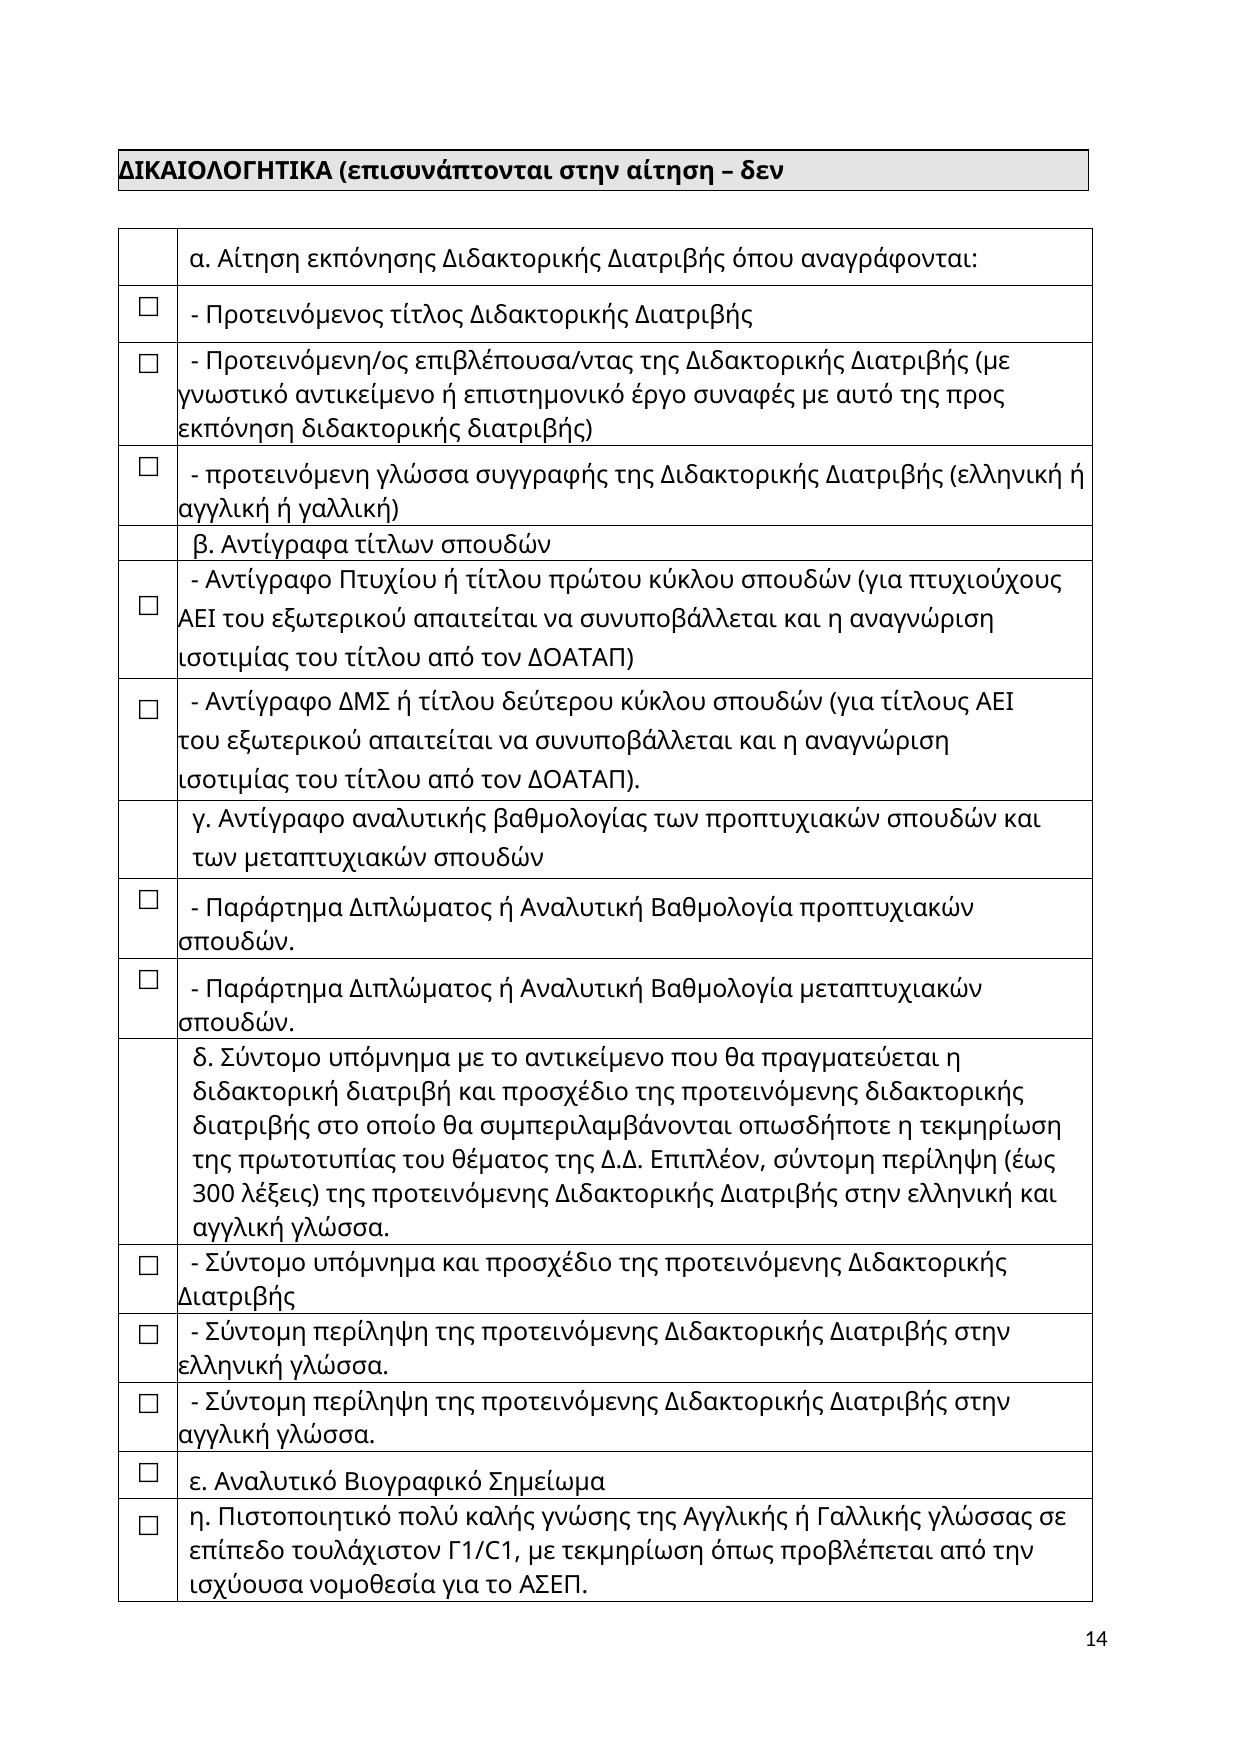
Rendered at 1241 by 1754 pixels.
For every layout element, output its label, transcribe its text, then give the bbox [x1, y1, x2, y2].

table_cell [119, 1039, 177, 1244]
table_cell γ. Αντίγραφο αναλυτικής βαθμολογίας των προπτυχιακών σπουδών και των μεταπτυχιακών σπουδών [178, 801, 1092, 878]
table_cell □ [119, 446, 177, 525]
table_cell - Αντίγραφο ΔΜΣ ή τίτλου δεύτερου κύκλου σπουδών (για τίτλους ΑΕΙ του εξωτερικού απαιτείται να συνυποβάλλεται και η αναγνώριση ισοτιμίας του τίτλου από τον ΔΟΑΤΑΠ). [178, 679, 1092, 799]
table_cell □ [119, 879, 177, 958]
table_cell - Σύντομο υπόμνημα και προσχέδιο της προτεινόμενης Διδακτορικής Διατριβής [178, 1245, 1092, 1313]
table_cell □ [119, 561, 177, 678]
table_cell δ. Σύντομο υπόμνημα με το αντικείμενο που θα πραγματεύεται η διδακτορική διατριβή και προσχέδιο της προτεινόμενης διδακτορικής διατριβής στο οποίο θα συμπεριλαμβάνονται οπωσδήποτε η τεκμηρίωση της πρωτοτυπίας του θέματος της Δ.Δ. Επιπλέον, σύντομη περίληψη (έως 300 λέξεις) της προτεινόμενης Διδακτορικής Διατριβής στην ελληνική και αγγλική γλώσσα. [178, 1039, 1092, 1244]
table_header α. Αίτηση εκπόνησης Διδακτορικής Διατριβής όπου αναγράφονται: [178, 229, 1092, 285]
table_cell □ [119, 959, 177, 1038]
table_cell - Προτεινόμενη/ος επιβλέπουσα/ντας της Διδακτορικής Διατριβής (με γνωστικό αντικείμενο ή επιστημονικό έργο συναφές με αυτό της προς εκπόνηση διδακτορικής διατριβής) [178, 343, 1092, 445]
table_cell ε. Αναλυτικό Βιογραφικό Σημείωμα [178, 1452, 1092, 1497]
table_cell [119, 526, 177, 560]
table_cell - προτεινόμενη γλώσσα συγγραφής της Διδακτορικής Διατριβής (ελληνική ή αγγλική ή γαλλική) [178, 446, 1092, 525]
table_cell [119, 801, 177, 878]
table_cell □ [119, 1314, 177, 1382]
table_cell □ [119, 679, 177, 799]
table_cell - Προτεινόμενος τίτλος Διδακτορικής Διατριβής [178, 286, 1092, 342]
table_cell - Παράρτημα Διπλώματος ή Αναλυτική Βαθμολογία μεταπτυχιακών σπουδών. [178, 959, 1092, 1038]
table_cell □ [119, 1245, 177, 1313]
table_cell □ [119, 1383, 177, 1451]
table_cell η. Πιστοποιητικό πολύ καλής γνώσης της Αγγλικής ή Γαλλικής γλώσσας σε επίπεδο τουλάχιστον Γ1/C1, με τεκμηρίωση όπως προβλέπεται από την ισχύουσα νομοθεσία για το ΑΣΕΠ. [178, 1499, 1092, 1601]
table_cell □ [119, 1452, 177, 1497]
table_cell - Σύντομη περίληψη της προτεινόμενης Διδακτορικής Διατριβής στην ελληνική γλώσσα. [178, 1314, 1092, 1382]
table_cell β. Αντίγραφα τίτλων σπουδών [178, 526, 1092, 560]
table_cell □ [119, 286, 177, 342]
table_header [119, 229, 177, 285]
table_cell □ [119, 343, 177, 445]
table_cell - Σύντομη περίληψη της προτεινόμενης Διδακτορικής Διατριβής στην αγγλική γλώσσα. [178, 1383, 1092, 1451]
table_cell □ [119, 1499, 177, 1601]
table_cell - Παράρτημα Διπλώματος ή Αναλυτική Βαθμολογία προπτυχιακών σπουδών. [178, 879, 1092, 958]
table_cell - Αντίγραφο Πτυχίου ή τίτλου πρώτου κύκλου σπουδών (για πτυχιούχους ΑΕΙ του εξωτερικού απαιτείται να συνυποβάλλεται και η αναγνώριση ισοτιμίας του τίτλου από τον ΔΟΑΤΑΠ) [178, 561, 1092, 678]
